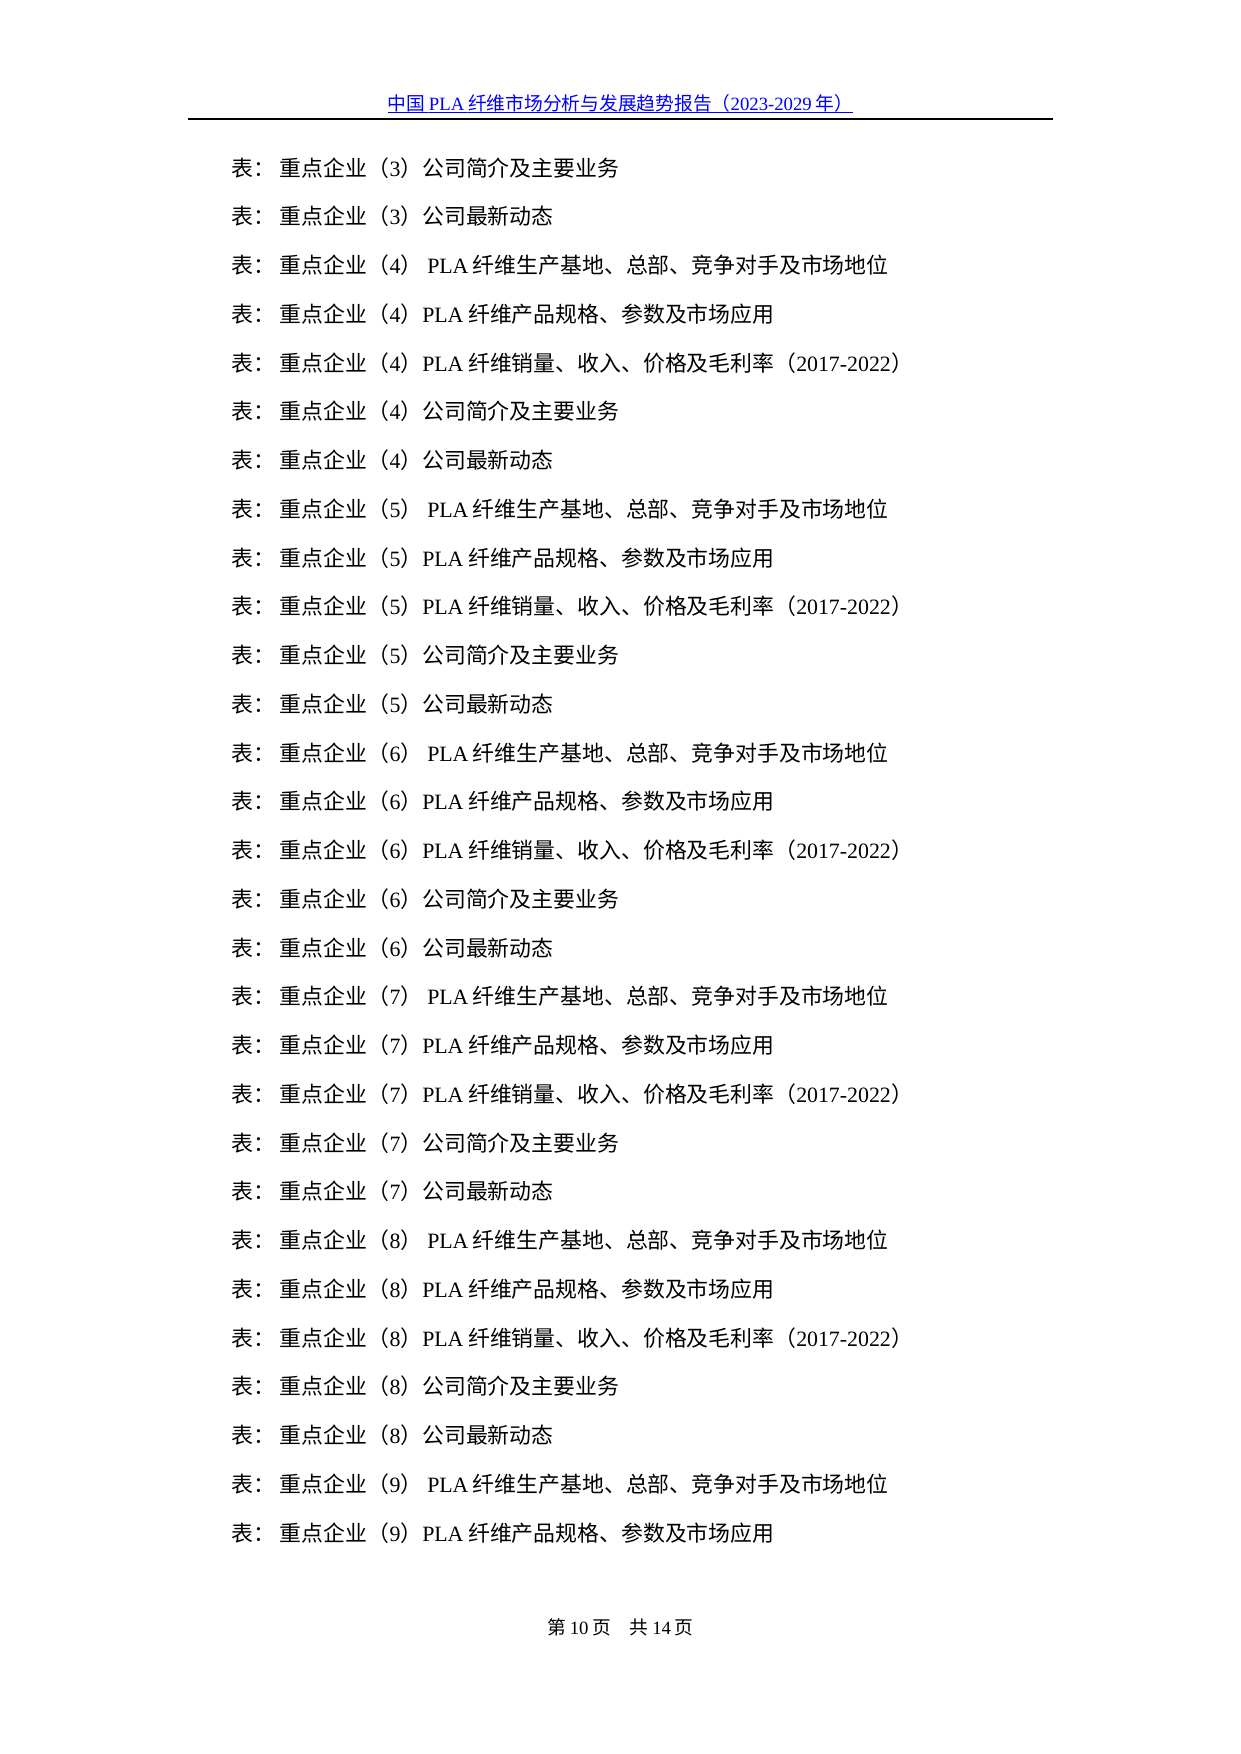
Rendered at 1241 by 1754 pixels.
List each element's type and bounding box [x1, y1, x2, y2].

text [187, 150, 1053, 1548]
